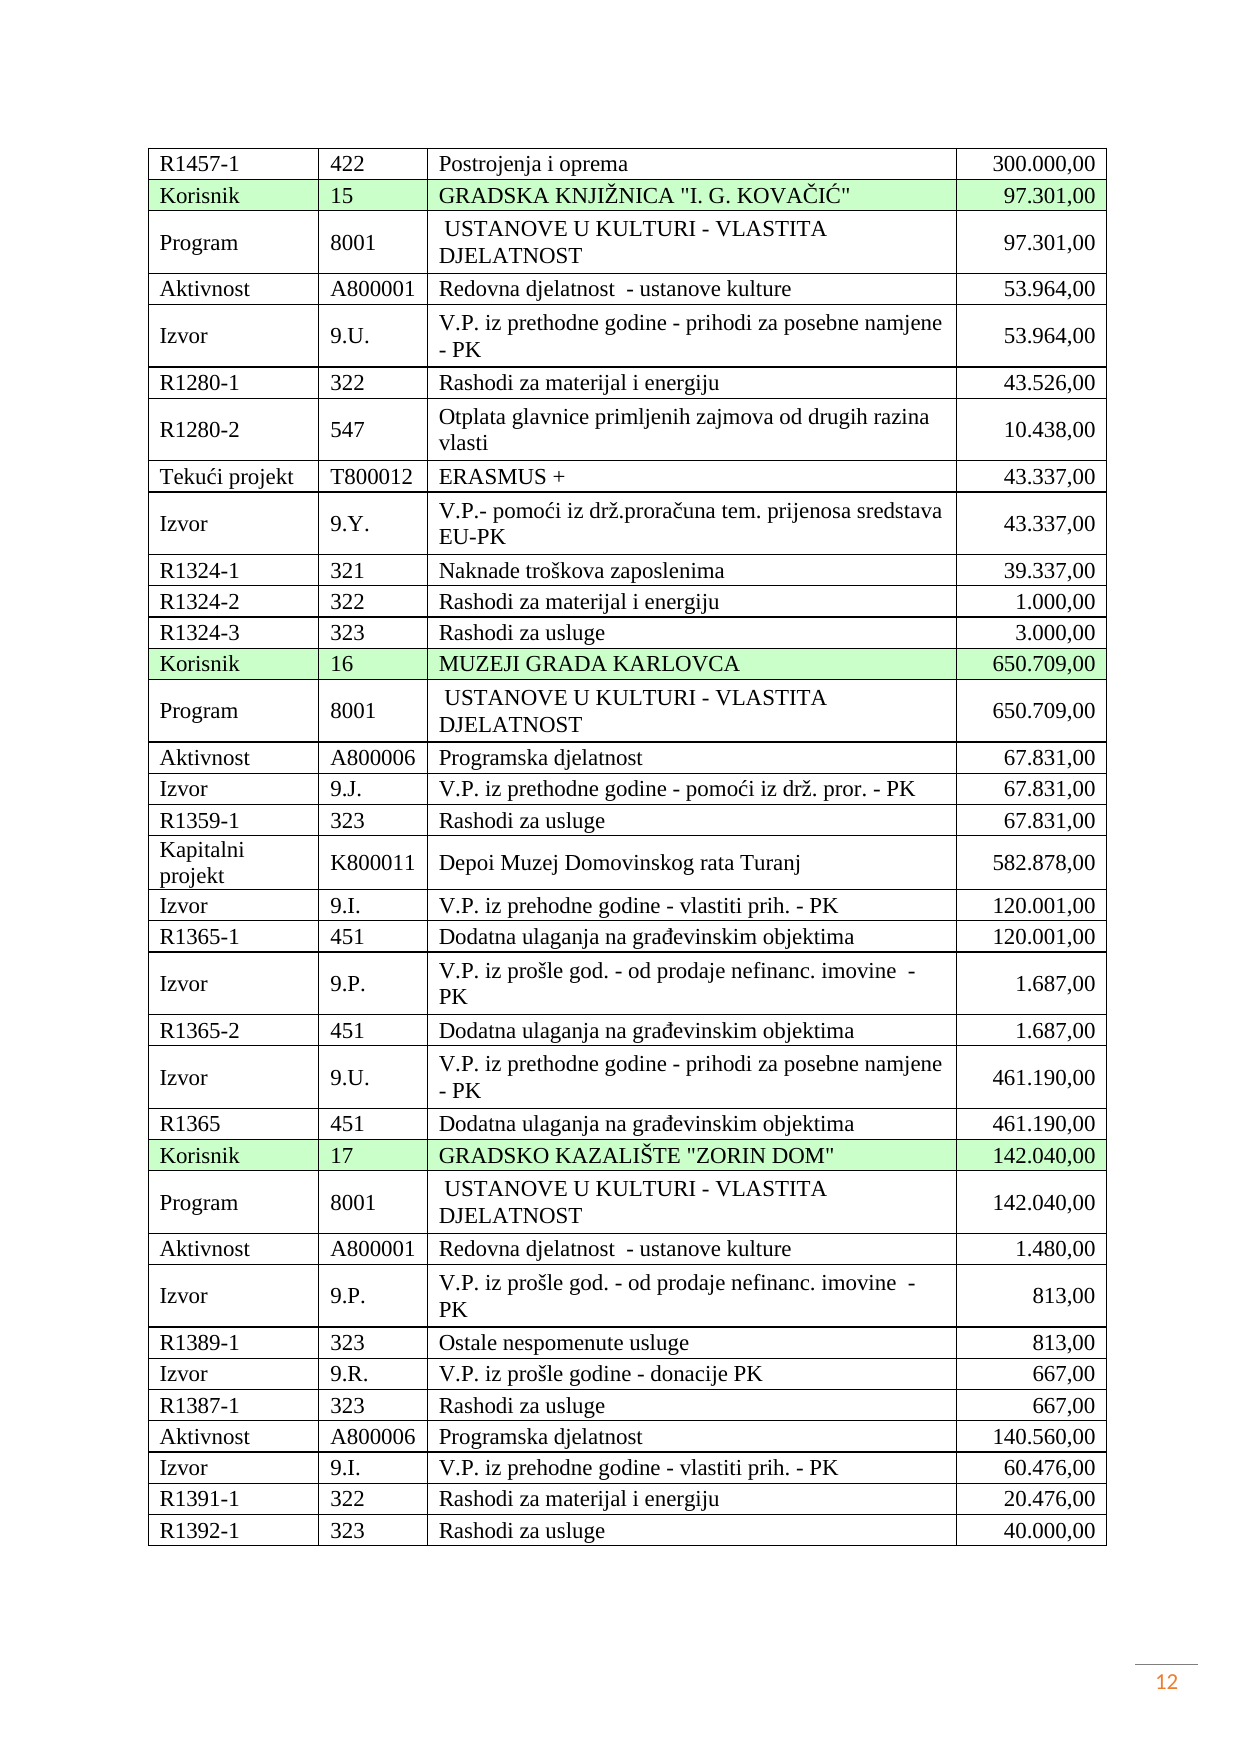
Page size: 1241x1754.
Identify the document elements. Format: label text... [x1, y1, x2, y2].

table_cell 3.000,00 [957, 618, 1106, 648]
table_cell Tekući projekt [149, 461, 318, 491]
table_cell Aktivnost [149, 1421, 318, 1451]
table_cell 9.P. [319, 953, 427, 1014]
table_cell V.P. iz prošle god. - od prodaje nefinanc. imovine - PK [428, 953, 956, 1014]
table_cell 1.687,00 [957, 1015, 1106, 1045]
table_cell Izvor [149, 953, 318, 1014]
table_cell Aktivnost [149, 274, 318, 304]
table_cell R1391-1 [149, 1484, 318, 1514]
table_cell 451 [319, 1015, 427, 1045]
table_cell 582.878,00 [957, 836, 1106, 889]
table_cell Aktivnost [149, 743, 318, 773]
table_cell 43.337,00 [957, 461, 1106, 491]
table_cell 10.438,00 [957, 399, 1106, 460]
table_cell Rashodi za materijal i energiju [428, 368, 956, 398]
table_cell Izvor [149, 1359, 318, 1389]
table_cell 43.526,00 [957, 368, 1106, 398]
table_cell K800011 [319, 836, 427, 889]
table_cell R1389-1 [149, 1328, 318, 1358]
table_cell V.P. iz prehodne godine - vlastiti prih. - PK [428, 890, 956, 920]
table_cell 9.R. [319, 1359, 427, 1389]
table_cell 323 [319, 618, 427, 648]
table_cell 39.337,00 [957, 555, 1106, 585]
table_cell Rashodi za usluge [428, 618, 956, 648]
table_cell 323 [319, 1328, 427, 1358]
table_cell Kapitalni projekt [149, 836, 318, 889]
table_cell USTANOVE U KULTURI - VLASTITA DJELATNOST [428, 211, 956, 273]
table_cell Izvor [149, 774, 318, 804]
table_cell Izvor [149, 493, 318, 554]
table_cell 67.831,00 [957, 805, 1106, 835]
table_cell V.P. iz prehodne godine - vlastiti prih. - PK [428, 1453, 956, 1483]
table_cell 9.U. [319, 305, 427, 366]
table_cell R1457-1 [149, 149, 318, 179]
table_cell Rashodi za materijal i energiju [428, 1484, 956, 1514]
table_cell Otplata glavnice primljenih zajmova od drugih razina vlasti [428, 399, 956, 460]
table_cell GRADSKO KAZALIŠTE "ZORIN DOM" [428, 1140, 956, 1170]
table_cell R1324-2 [149, 586, 318, 616]
table_cell 9.J. [319, 774, 427, 804]
table_cell 43.337,00 [957, 493, 1106, 554]
table_cell R1365-1 [149, 921, 318, 951]
table_cell Korisnik [149, 649, 318, 679]
table_cell V.P. iz prethodne godine - pomoći iz drž. pror. - PK [428, 774, 956, 804]
table_cell Izvor [149, 890, 318, 920]
table_cell 8001 [319, 1171, 427, 1233]
table_cell 142.040,00 [957, 1140, 1106, 1170]
table_cell 650.709,00 [957, 680, 1106, 741]
table_cell Depoi Muzej Domovinskog rata Turanj [428, 836, 956, 889]
table_cell 9.Y. [319, 493, 427, 554]
table_cell 9.U. [319, 1046, 427, 1108]
table_cell MUZEJI GRADA KARLOVCA [428, 649, 956, 679]
table_cell USTANOVE U KULTURI - VLASTITA DJELATNOST [428, 680, 956, 741]
table_cell 321 [319, 555, 427, 585]
table_cell 140.560,00 [957, 1421, 1106, 1451]
table_cell 9.I. [319, 1453, 427, 1483]
table_cell Dodatna ulaganja na građevinskim objektima [428, 921, 956, 951]
table_cell 667,00 [957, 1359, 1106, 1389]
table_cell 120.001,00 [957, 921, 1106, 951]
table_cell 322 [319, 1484, 427, 1514]
table_cell 120.001,00 [957, 890, 1106, 920]
table_cell Dodatna ulaganja na građevinskim objektima [428, 1015, 956, 1045]
table_cell 67.831,00 [957, 774, 1106, 804]
table_cell Ostale nespomenute usluge [428, 1328, 956, 1358]
table_cell T800012 [319, 461, 427, 491]
table_cell V.P. iz prethodne godine - prihodi za posebne namjene - PK [428, 1046, 956, 1108]
table_cell Rashodi za usluge [428, 805, 956, 835]
table_cell 53.964,00 [957, 274, 1106, 304]
table_cell USTANOVE U KULTURI - VLASTITA DJELATNOST [428, 1171, 956, 1233]
table_cell A800001 [319, 1234, 427, 1264]
table_cell R1365-2 [149, 1015, 318, 1045]
table_cell 422 [319, 149, 427, 179]
table_cell R1365 [149, 1109, 318, 1139]
table_cell Korisnik [149, 180, 318, 210]
table_cell 813,00 [957, 1265, 1106, 1326]
table_cell R1280-2 [149, 399, 318, 460]
table_cell 323 [319, 805, 427, 835]
table_cell 547 [319, 399, 427, 460]
table_cell Redovna djelatnost - ustanove kulture [428, 274, 956, 304]
table_cell 300.000,00 [957, 149, 1106, 179]
table_cell Aktivnost [149, 1234, 318, 1264]
table_cell 667,00 [957, 1390, 1106, 1420]
table_cell 60.476,00 [957, 1453, 1106, 1483]
table_cell 142.040,00 [957, 1171, 1106, 1233]
table_cell 97.301,00 [957, 180, 1106, 210]
table_cell 53.964,00 [957, 305, 1106, 366]
table_cell GRADSKA KNJIŽNICA "I. G. KOVAČIĆ" [428, 180, 956, 210]
table_cell Korisnik [149, 1140, 318, 1170]
table_cell V.P. iz prethodne godine - prihodi za posebne namjene - PK [428, 305, 956, 366]
table_cell Programska djelatnost [428, 1421, 956, 1451]
table_cell R1387-1 [149, 1390, 318, 1420]
table_cell 8001 [319, 211, 427, 273]
table_cell 9.I. [319, 890, 427, 920]
table_cell Program [149, 680, 318, 741]
table_cell Programska djelatnost [428, 743, 956, 773]
table_cell 9.P. [319, 1265, 427, 1326]
table_cell 461.190,00 [957, 1046, 1106, 1108]
table_cell Dodatna ulaganja na građevinskim objektima [428, 1109, 956, 1139]
table_cell Naknade troškova zaposlenima [428, 555, 956, 585]
table_cell 323 [319, 1515, 427, 1545]
table_cell 461.190,00 [957, 1109, 1106, 1139]
table_cell 813,00 [957, 1328, 1106, 1358]
table_cell Redovna djelatnost - ustanove kulture [428, 1234, 956, 1264]
table_cell A800006 [319, 1421, 427, 1451]
table_cell Rashodi za usluge [428, 1390, 956, 1420]
table_cell 322 [319, 586, 427, 616]
table_cell 451 [319, 921, 427, 951]
table_cell 15 [319, 180, 427, 210]
table_cell Rashodi za materijal i energiju [428, 586, 956, 616]
table_cell 67.831,00 [957, 743, 1106, 773]
table_cell Izvor [149, 1046, 318, 1108]
table_cell Izvor [149, 305, 318, 366]
table_cell A800001 [319, 274, 427, 304]
table_cell Postrojenja i oprema [428, 149, 956, 179]
table_cell 16 [319, 649, 427, 679]
table_cell 1.000,00 [957, 586, 1106, 616]
table_cell Program [149, 211, 318, 273]
table_cell 17 [319, 1140, 427, 1170]
table_cell 1.480,00 [957, 1234, 1106, 1264]
table_cell 322 [319, 368, 427, 398]
table_cell Izvor [149, 1265, 318, 1326]
table_cell A800006 [319, 743, 427, 773]
table_cell 650.709,00 [957, 649, 1106, 679]
table_cell R1324-3 [149, 618, 318, 648]
table_cell R1280-1 [149, 368, 318, 398]
table_cell Rashodi za usluge [428, 1515, 956, 1545]
table_cell 97.301,00 [957, 211, 1106, 273]
table_cell 8001 [319, 680, 427, 741]
table_cell V.P. iz prošle god. - od prodaje nefinanc. imovine - PK [428, 1265, 956, 1326]
table_cell 1.687,00 [957, 953, 1106, 1014]
table_cell 40.000,00 [957, 1515, 1106, 1545]
table_cell R1324-1 [149, 555, 318, 585]
table_cell 451 [319, 1109, 427, 1139]
table_cell V.P. iz prošle godine - donacije PK [428, 1359, 956, 1389]
table_cell R1392-1 [149, 1515, 318, 1545]
table_cell V.P.- pomoći iz drž.proračuna tem. prijenosa sredstava EU-PK [428, 493, 956, 554]
table_cell 20.476,00 [957, 1484, 1106, 1514]
table_cell ERASMUS + [428, 461, 956, 491]
table_cell R1359-1 [149, 805, 318, 835]
table_cell Izvor [149, 1453, 318, 1483]
table_cell 323 [319, 1390, 427, 1420]
table_cell Program [149, 1171, 318, 1233]
